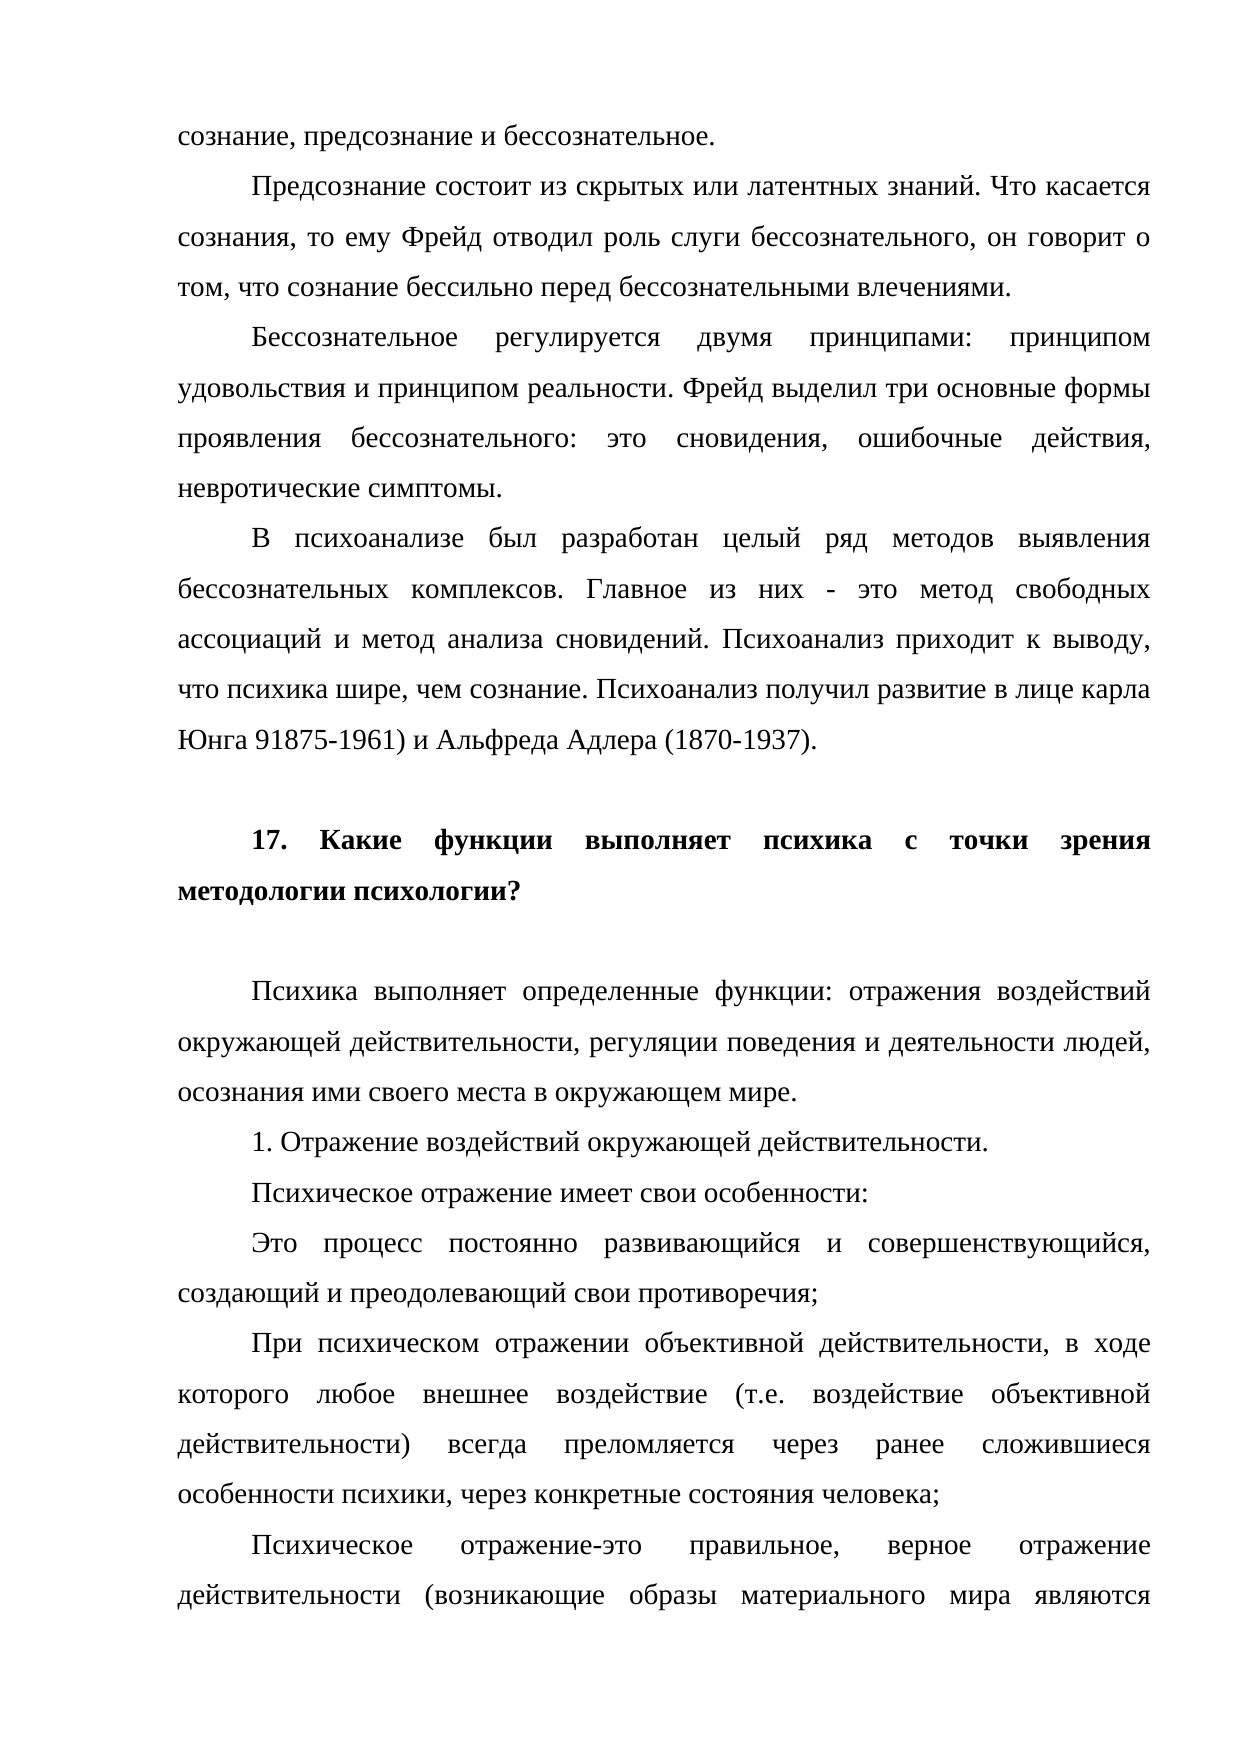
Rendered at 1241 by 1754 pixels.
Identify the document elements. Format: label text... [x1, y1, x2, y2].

text 17. Какие функции выполняет психика с точки зрения методологии психологии? [177, 822, 1152, 906]
text Предсознание состоит из скрытых или латентных знаний. Что касается сознания, то ему Фрейд отводил роль слуги бессознательного, он говорит о том, что сознание бессильно перед бессознательными влечениями. [177, 168, 1152, 303]
text При психическом отражении объективной действительности, в ходе которого любое внешнее воздействие (т.е. воздействие объективной действительности) всегда преломляется через ранее сложившиеся особенности психики, через конкретные состояния человека; [177, 1326, 1152, 1510]
text Психика выполняет определенные функции: отражения воздействий окружающей действительности, регуляции поведения и деятельности людей, осознания ими своего места в окружающем мире. [177, 973, 1152, 1108]
text Психическое отражение имеет свои особенности: [177, 1175, 1152, 1208]
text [177, 118, 1152, 152]
text 1. Отражение воздействий окружающей действительности. [177, 1124, 1152, 1158]
text В психоанализе был разработан целый ряд методов выявления бессознательных комплексов. Главное из них - это метод свободных ассоциаций и метод анализа сновидений. Психоанализ приходит к выводу, что психика шире, чем сознание. Психоанализ получил развитие в лице карла Юнга 91875-1961) и Альфреда Адлера (1870-1937). [177, 521, 1152, 755]
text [177, 1527, 1152, 1611]
text Бессознательное регулируется двумя принципами: принципом удовольствия и принципом реальности. Фрейд выделил три основные формы проявления бессознательного: это сновидения, ошибочные действия, невротические симптомы. [177, 319, 1152, 504]
text Это процесс постоянно развивающийся и совершенствующийся, создающий и преодолевающий свои противоречия; [177, 1225, 1152, 1309]
